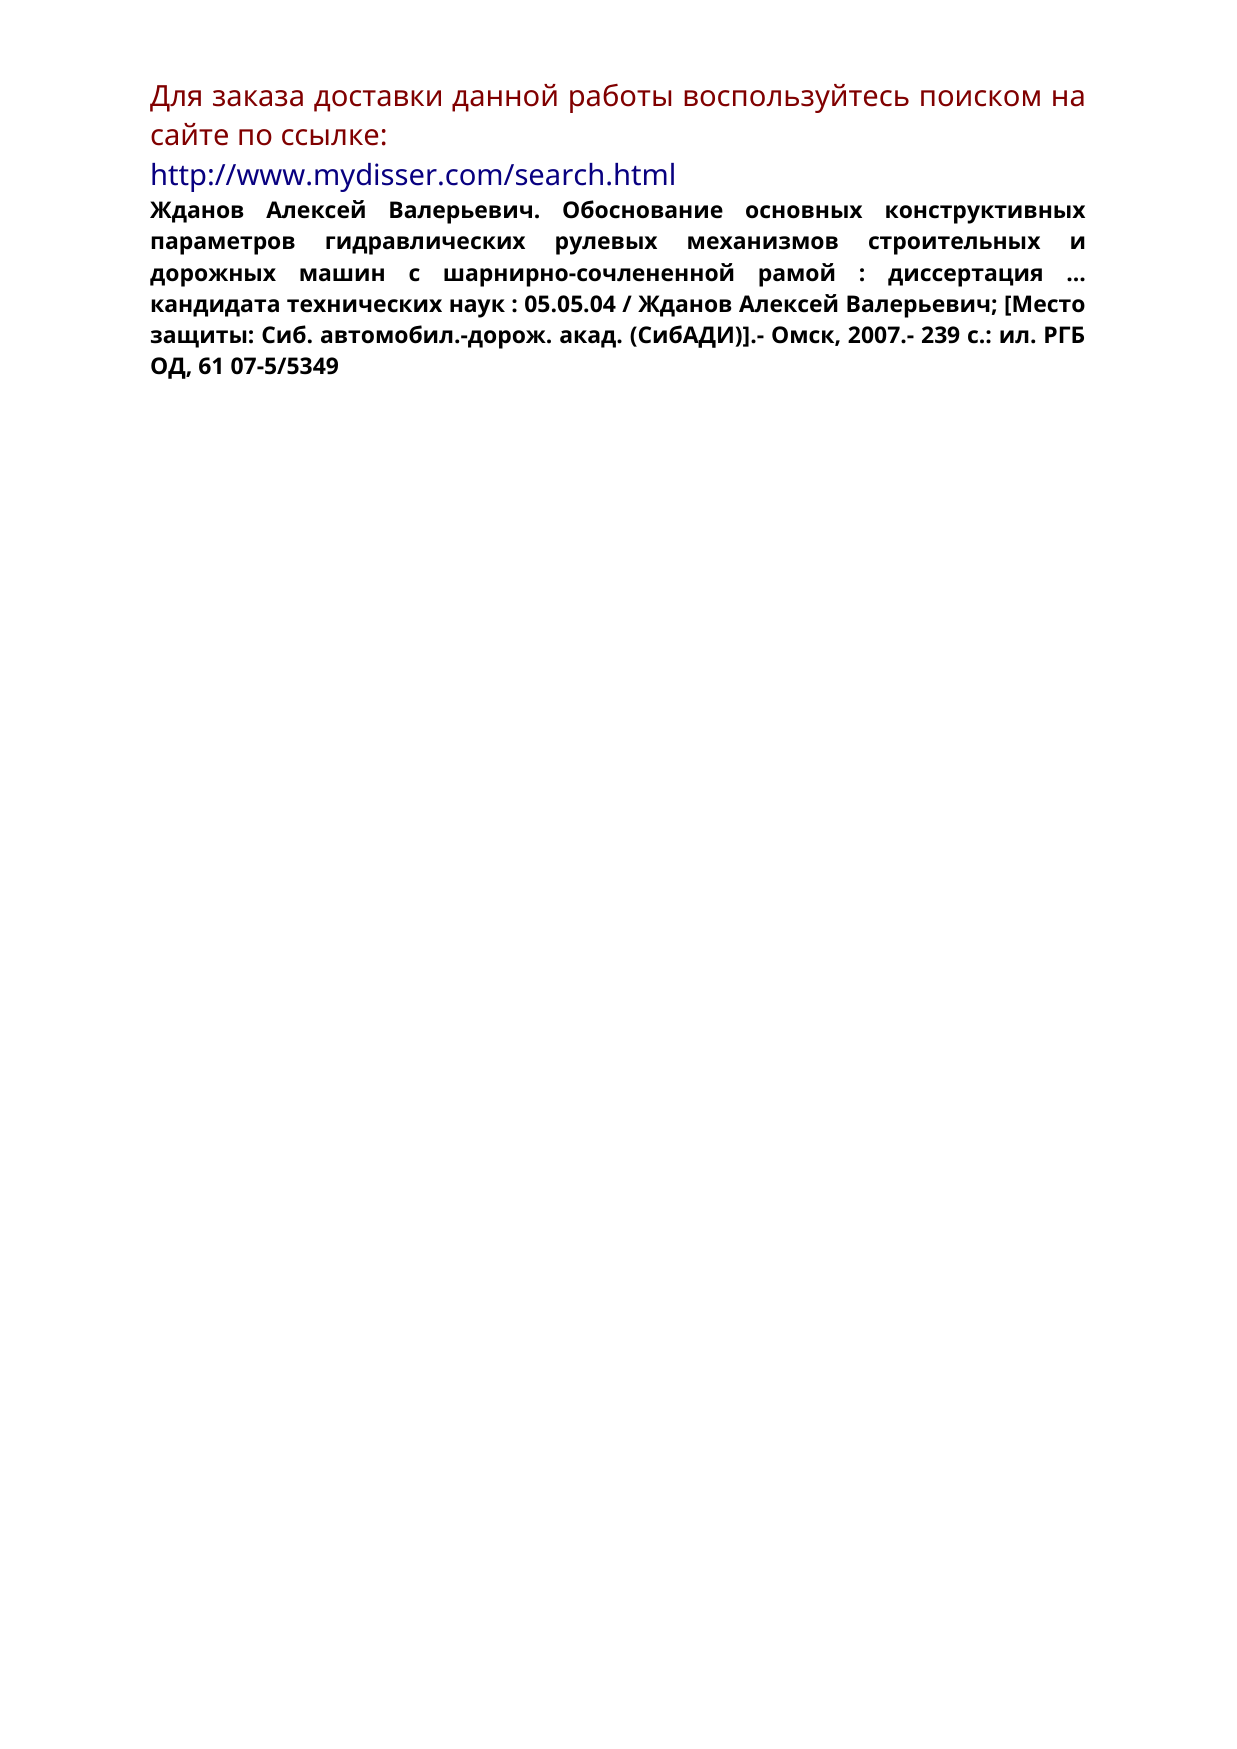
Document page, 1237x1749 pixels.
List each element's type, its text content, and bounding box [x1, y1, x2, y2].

text Жданов Алексей Валерьевич. Обоснование основных конструктивных параметров гидравлических рулевых механизмов строительных и дорожных машин с шарнирно-сочлененной рамой : диссертация ... кандидата технических наук : 05.05.04 / Жданов Алексей Валерьевич; [Место защиты: Сиб. автомобил.-дорож. акад. (СибАДИ)].- Омск, 2007.- 239 с.: ил. РГБ ОД, 61 07-5/5349 [150, 194, 1086, 382]
